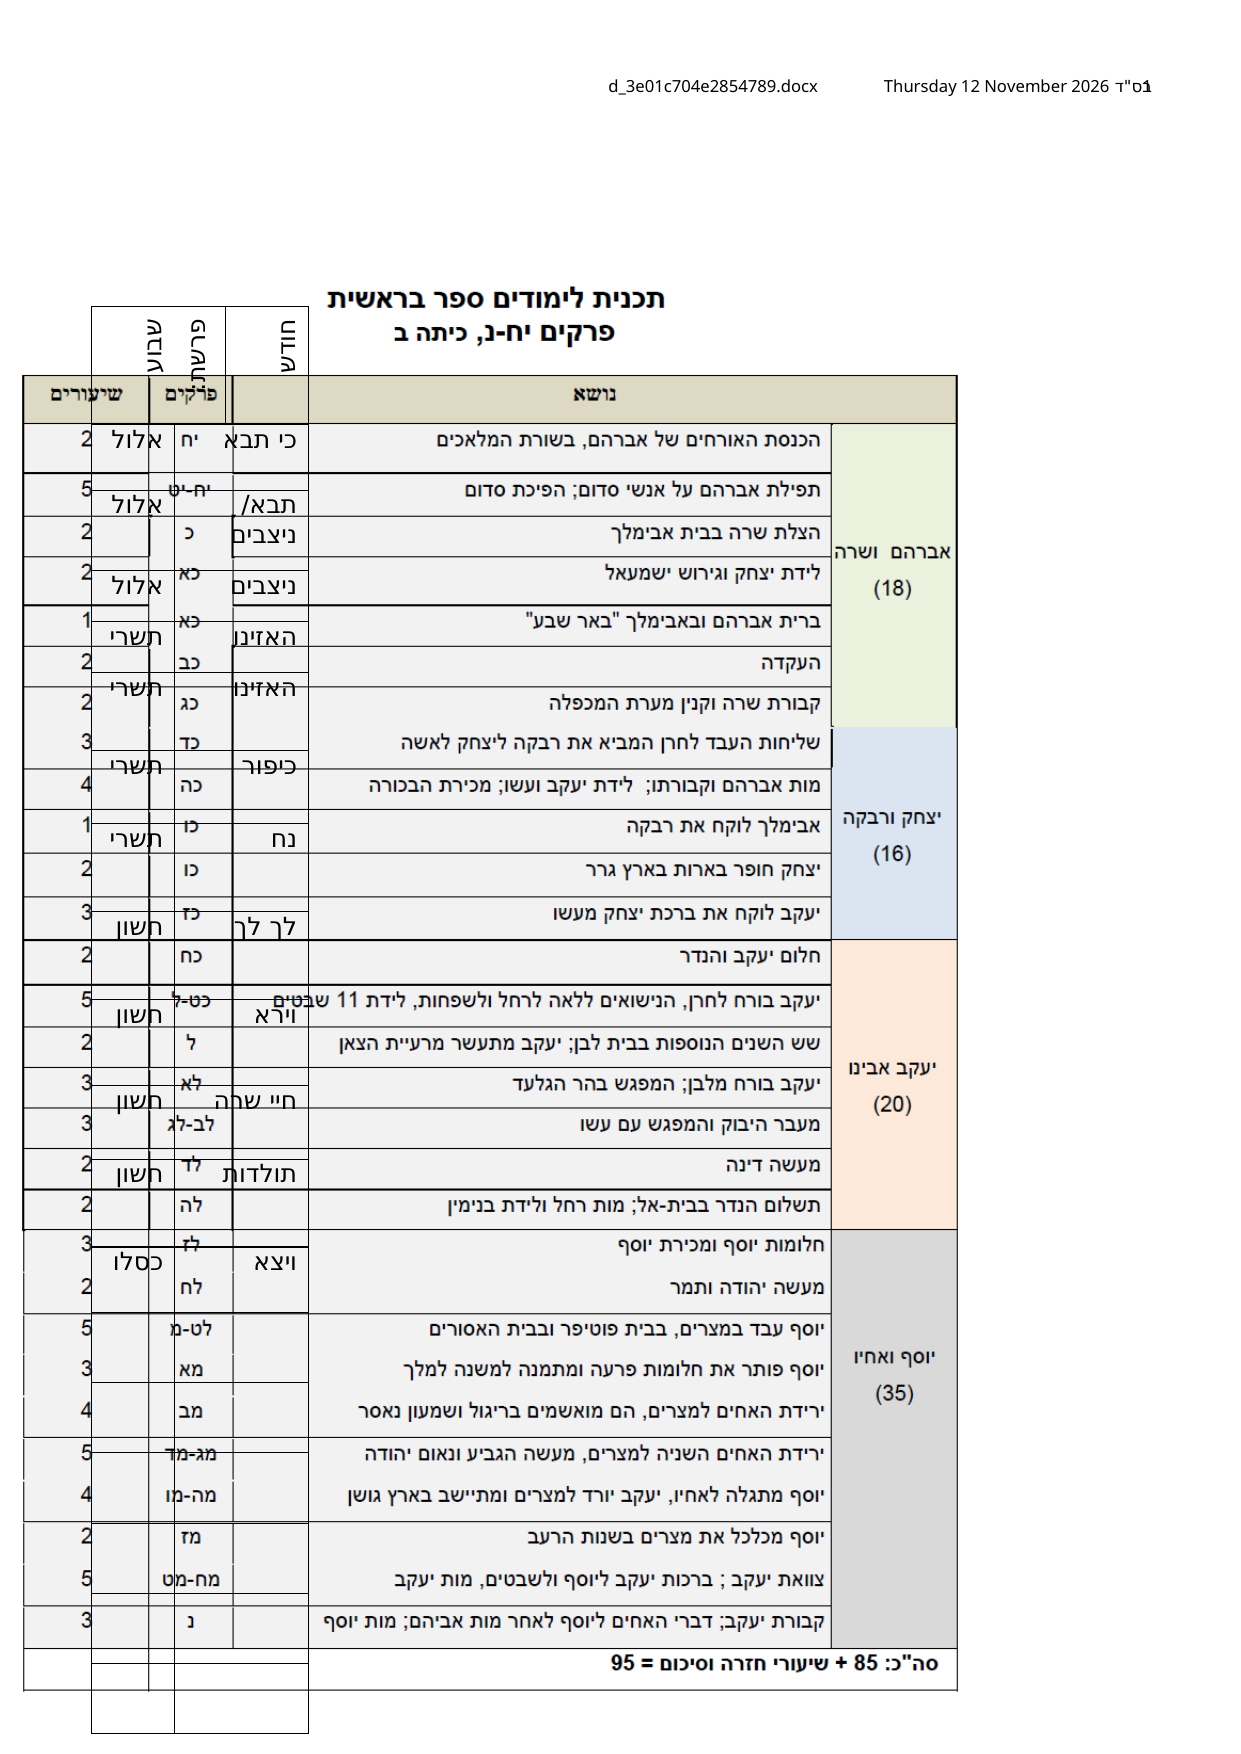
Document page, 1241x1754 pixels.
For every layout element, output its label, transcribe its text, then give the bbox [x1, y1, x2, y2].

table_cell אלול [92, 571, 174, 621]
table_cell חשון [92, 1160, 174, 1246]
table_cell [92, 1664, 174, 1733]
table_cell [175, 1453, 308, 1522]
table_cell תשרי [92, 622, 174, 672]
table_cell אלול [92, 491, 174, 570]
table_cell אלול [92, 425, 174, 490]
table_cell תשרי [92, 824, 174, 911]
table_cell נח [175, 824, 308, 911]
table_cell [92, 1524, 174, 1593]
table_cell תשרי [92, 751, 174, 823]
table_cell חשון [92, 1000, 174, 1085]
table_cell תבא/ניצבים [175, 491, 308, 570]
table_cell כיפור [175, 751, 308, 823]
table_header חודש [226, 307, 308, 424]
table_cell [175, 1594, 308, 1663]
table_cell תולדות [175, 1160, 308, 1246]
table_cell [92, 1594, 174, 1663]
table_cell [92, 1453, 174, 1522]
table_cell ניצבים [175, 571, 308, 621]
table_cell חשון [92, 912, 174, 999]
table_cell כי תבא [175, 425, 308, 490]
table_header שבוע פרשת: [92, 307, 225, 424]
table_cell חשון [92, 1086, 174, 1158]
table_cell [175, 1524, 308, 1593]
table_cell וירא [175, 1000, 308, 1085]
table_cell [92, 1383, 174, 1452]
table_cell [175, 1313, 308, 1382]
table_cell האזינו [175, 673, 308, 750]
table_cell חיי שרה [175, 1086, 308, 1158]
table_cell [175, 1383, 308, 1452]
table_cell תשרי [92, 673, 174, 750]
table_cell ויצא [175, 1248, 308, 1312]
table_cell [92, 1313, 174, 1382]
table_cell כסלו [92, 1248, 174, 1312]
table_cell האזינו [175, 622, 308, 672]
table_cell [175, 1664, 308, 1733]
table_cell לך לך [175, 912, 308, 999]
